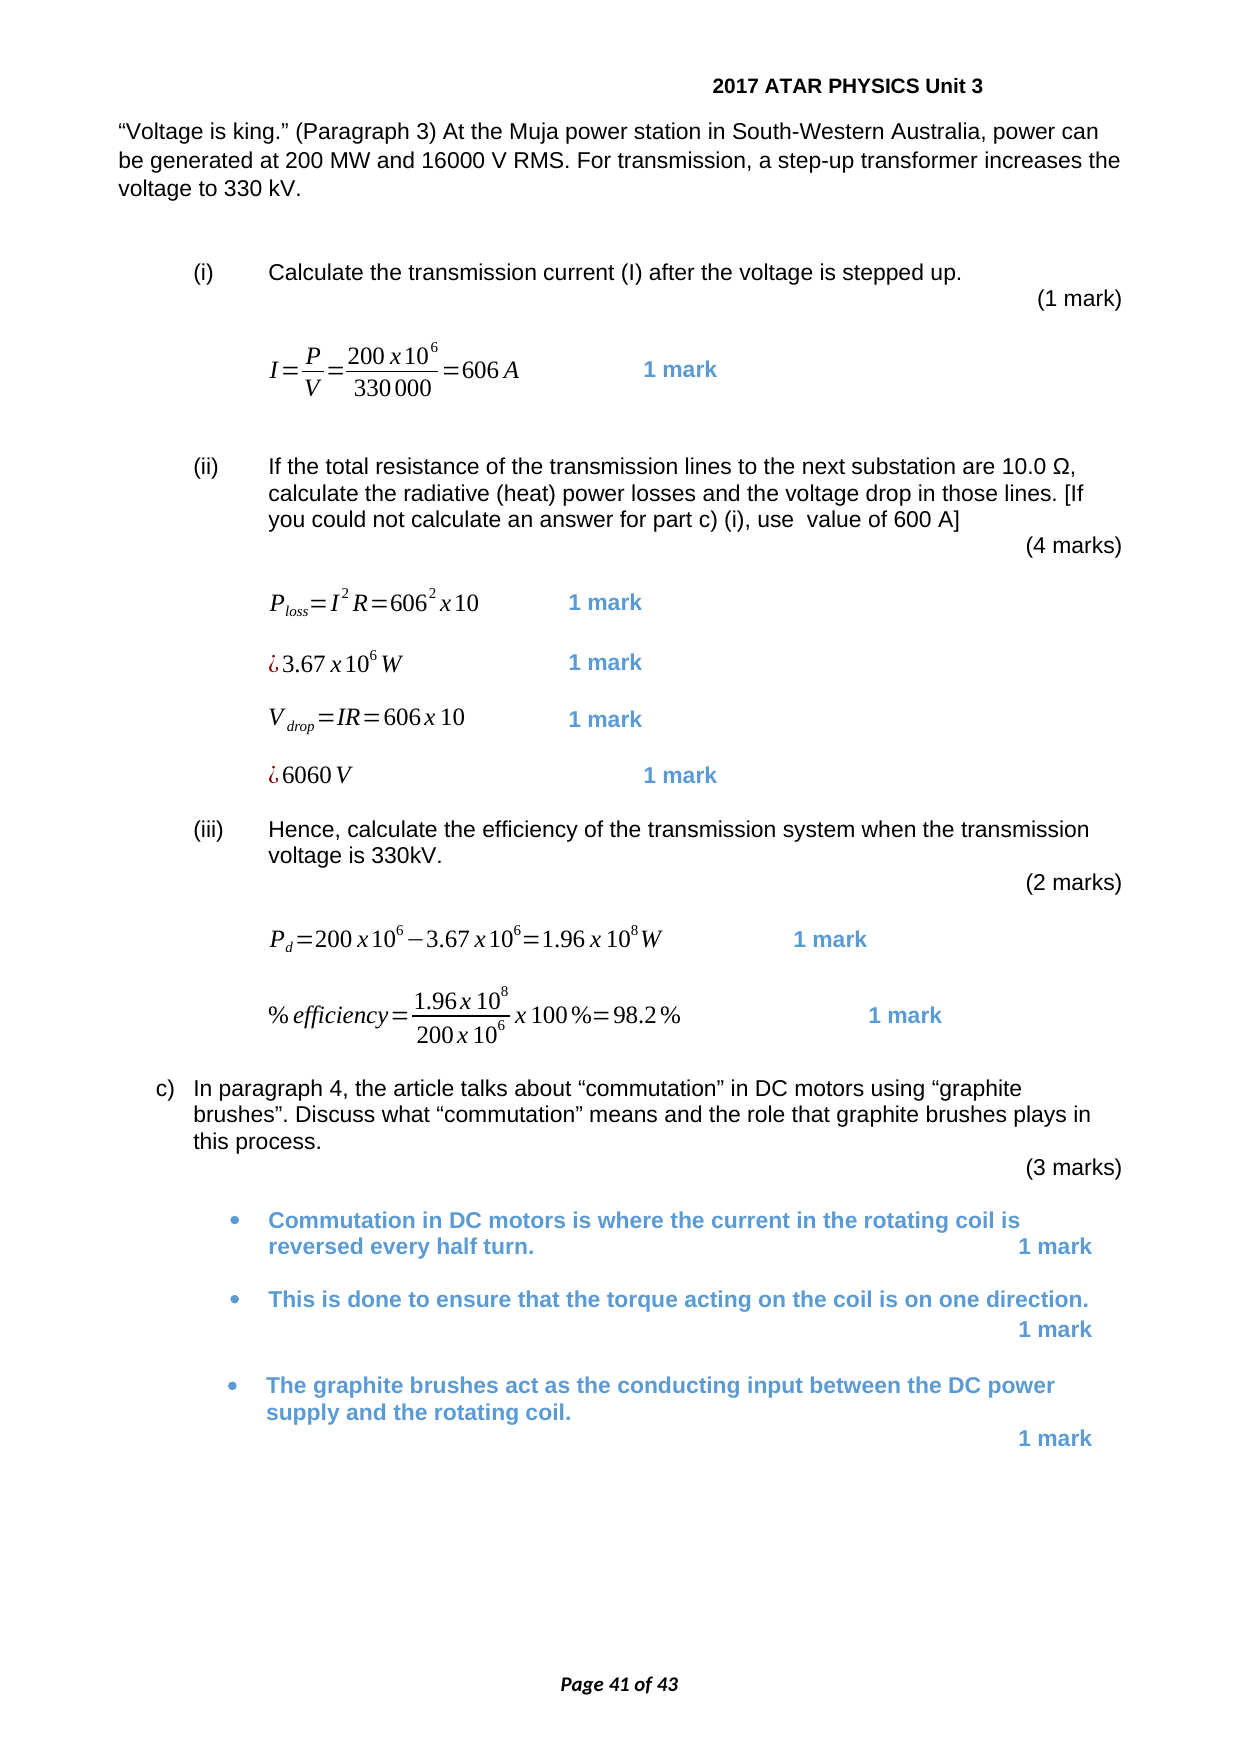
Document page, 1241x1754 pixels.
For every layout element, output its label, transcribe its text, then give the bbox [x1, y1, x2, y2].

list 1 mark [268, 585, 1122, 620]
list 1 mark [268, 646, 1122, 677]
list 1 mark [268, 982, 1122, 1048]
list Hence, calculate the efficiency of the transmission system when the transmission voltage is 330kV. [193, 816, 1122, 868]
list (2 marks) [268, 868, 1122, 895]
list 1 mark [268, 921, 1122, 956]
list (4 marks) [268, 532, 1122, 559]
list This is done to ensure that the torque acting on the coil is on one direction. 1 mark [231, 1286, 1122, 1342]
list (1 mark) [268, 285, 1122, 312]
list The graphite brushes act as the conducting input between the DC power supply and the rotating coil. 1 mark [228, 1372, 1122, 1452]
list Commutation in DC motors is where the current in the rotating coil is reversed every half turn. 1 mark [231, 1207, 1122, 1259]
list 1 mark [268, 704, 1122, 735]
list (3 marks) [193, 1154, 1122, 1180]
list 1 mark [268, 338, 1122, 401]
text “Voltage is king.” (Paragraph 3) At the Muja power station in South-Western Australia, power can be generated at 200 MW and 16000 V RMS. For transmission, a step-up transformer increases the voltage to 330 kV. [118, 118, 1122, 201]
list If the total resistance of the transmission lines to the next substation are 10.0 Ω, calculate the radiative (heat) power losses and the voltage drop in those lines. [If you could not calculate an answer for part c) (i), use value of 600 A] [193, 453, 1122, 532]
list Calculate the transmission current (I) after the voltage is stepped up. [193, 259, 1122, 285]
list In paragraph 4, the article talks about “commutation” in DC motors using “graphite brushes”. Discuss what “commutation” means and the role that graphite brushes plays in this process. [156, 1075, 1122, 1154]
list 1 mark [268, 761, 1122, 789]
